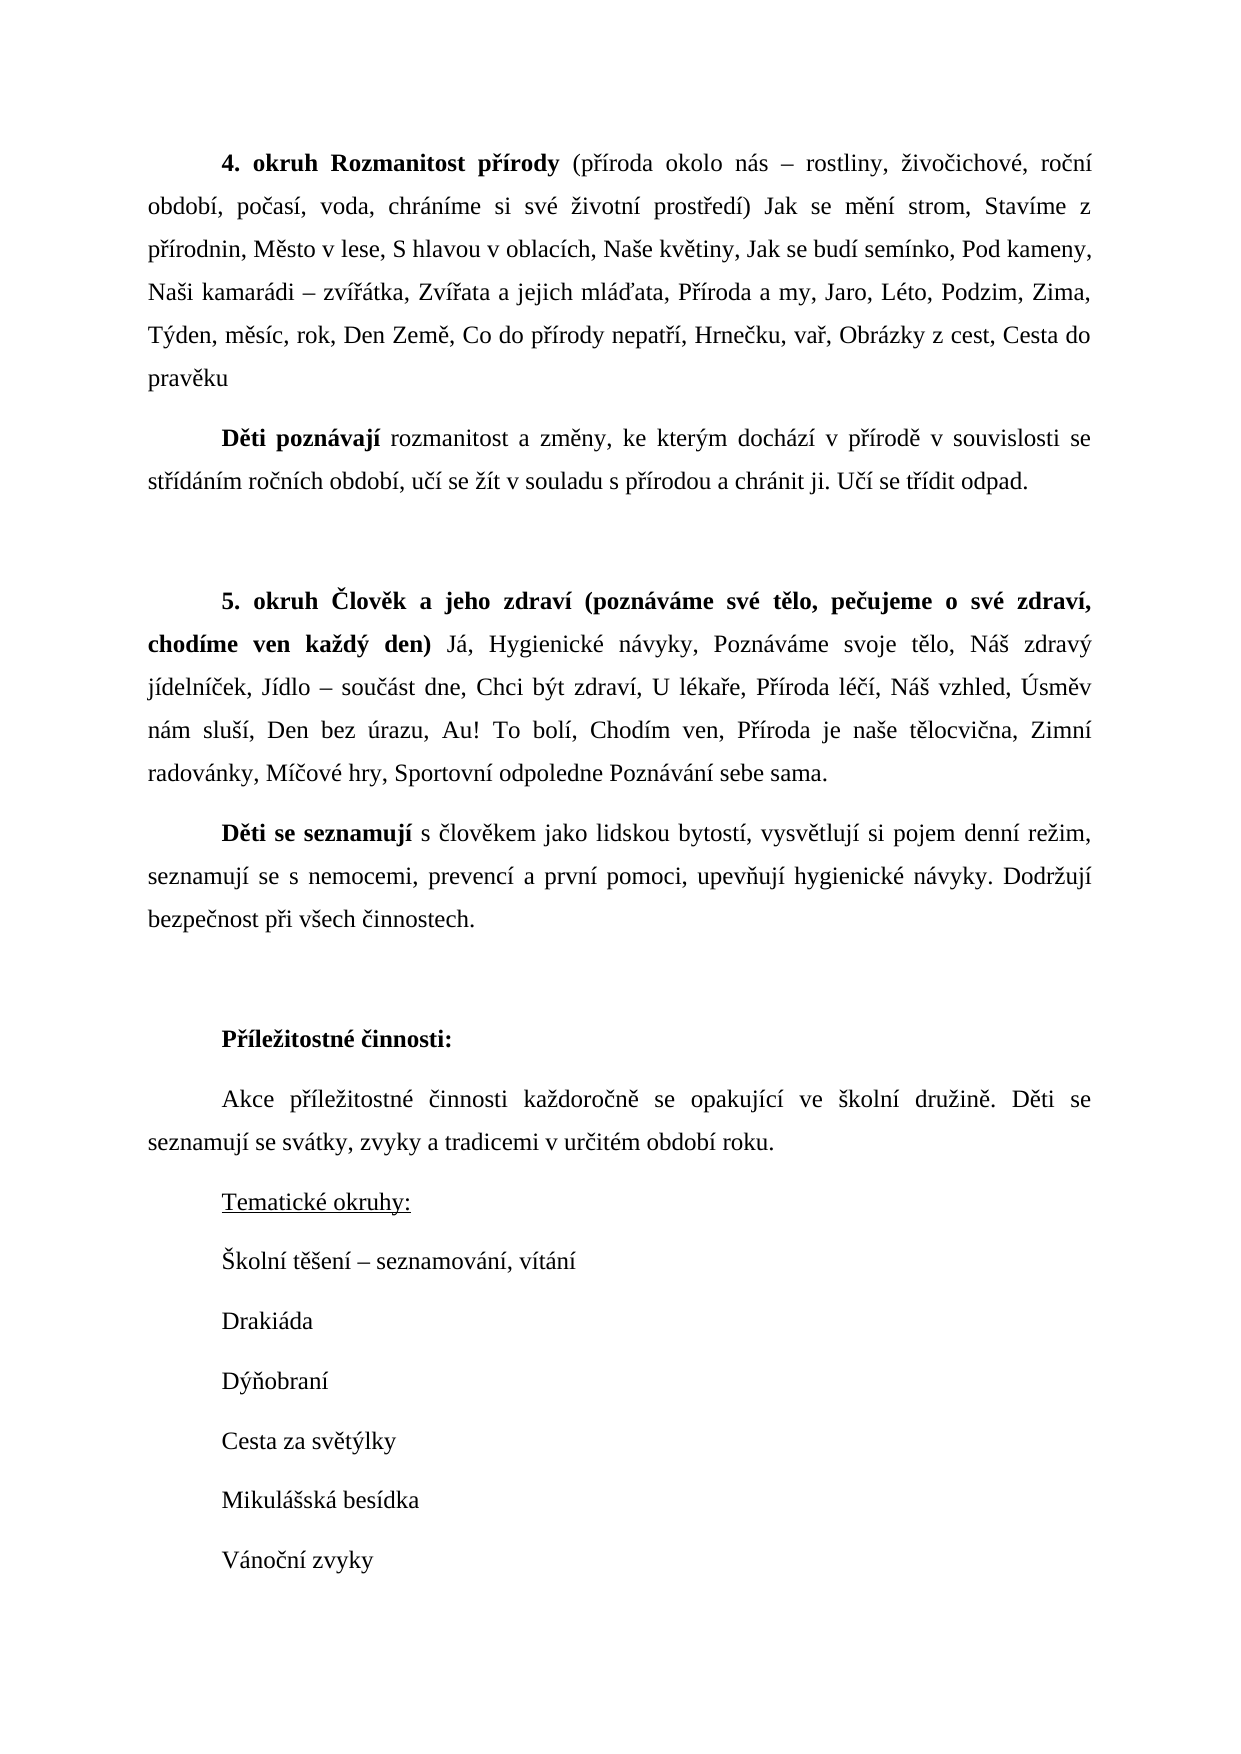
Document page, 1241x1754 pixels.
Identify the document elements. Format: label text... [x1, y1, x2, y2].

text Děti poznávají rozmanitost a změny, ke kterým dochází v přírodě v souvislosti se střídáním ročních období, učí se žít v souladu s přírodou a chránit ji. Učí se třídit odpad. [148, 423, 1093, 495]
text Cesta za světýlky [148, 1426, 1093, 1454]
text 4. okruh Rozmanitost přírody (příroda okolo nás – rostliny, živočichové, roční období, počasí, voda, chráníme si své životní prostředí) Jak se mění strom, Stavíme z přírodnin, Město v lese, S hlavou v oblacích, Naše květiny, Jak se budí semínko, Pod kameny, Naši kamarádi – zvířátka, Zvířata a jejich mláďata, Příroda a my, Jaro, Léto, Podzim, Zima, Týden, měsíc, rok, Den Země, Co do přírody nepatří, Hrnečku, vař, Obrázky z cest, Cesta do pravěku [148, 148, 1093, 392]
text Mikulášská besídka [148, 1486, 1093, 1514]
text Děti se seznamují s člověkem jako lidskou bytostí, vysvětlují si pojem denní režim, seznamují se s nemocemi, prevencí a první pomoci, upevňují hygienické návyky. Dodržují bezpečnost při všech činnostech. [148, 818, 1093, 933]
text Školní těšení – seznamování, vítání [148, 1246, 1093, 1275]
text Tematické okruhy: [148, 1187, 1093, 1215]
text Dýňobraní [148, 1366, 1093, 1395]
text Drakiáda [148, 1306, 1093, 1335]
text Akce příležitostné činnosti každoročně se opakující ve školní družině. Děti se seznamují se svátky, zvyky a tradicemi v určitém období roku. [148, 1084, 1093, 1156]
text Vánoční zvyky [148, 1545, 1093, 1574]
text 5. okruh Člověk a jeho zdraví (poznáváme své tělo, pečujeme o své zdraví, chodíme ven každý den) Já, Hygienické návyky, Poznáváme svoje tělo, Náš zdravý jídelníček, Jídlo – součást dne, Chci být zdraví, U lékaře, Příroda léčí, Náš vzhled, Úsměv nám sluší, Den bez úrazu, Au! To bolí, Chodím ven, Příroda je naše tělocvična, Zimní radovánky, Míčové hry, Sportovní odpoledne Poznávání sebe sama. [148, 586, 1093, 787]
text Příležitostné činnosti: [148, 1024, 1093, 1053]
